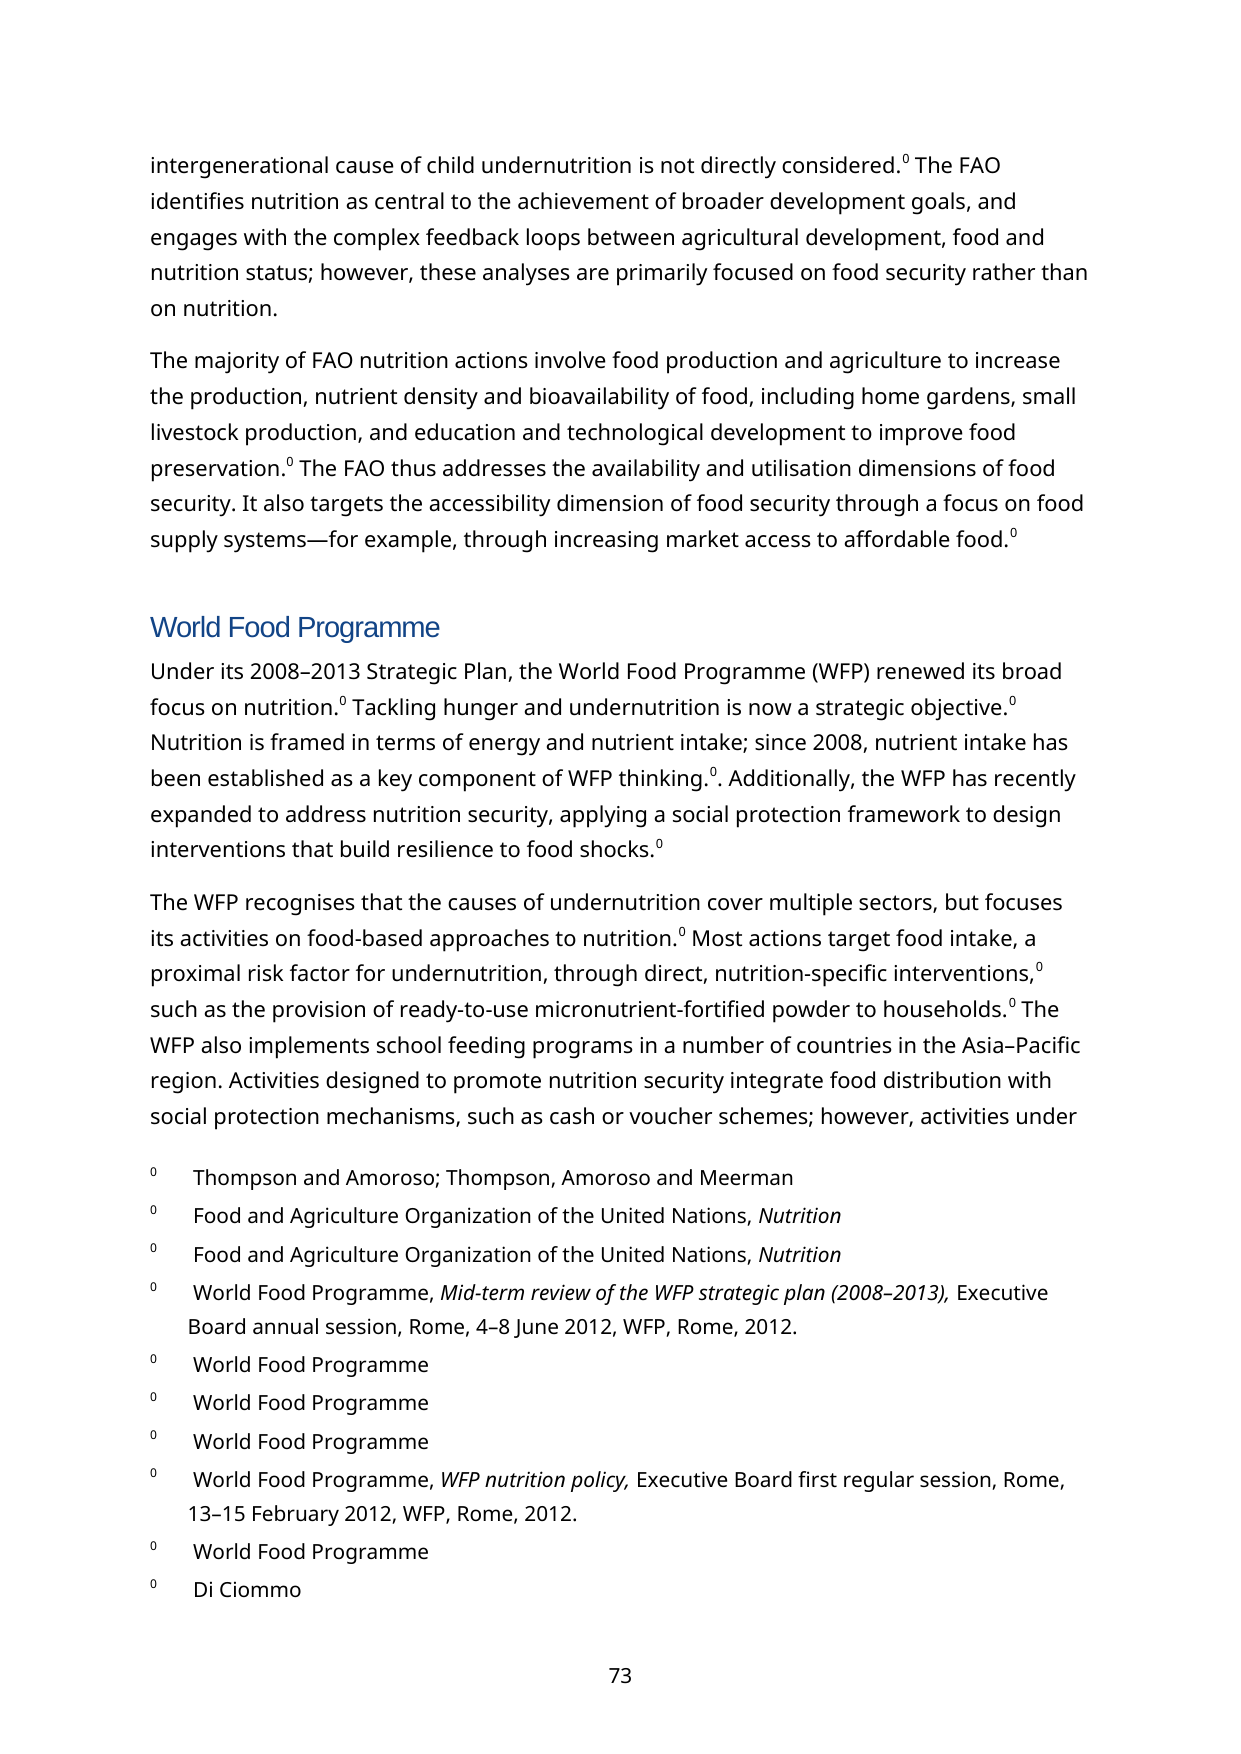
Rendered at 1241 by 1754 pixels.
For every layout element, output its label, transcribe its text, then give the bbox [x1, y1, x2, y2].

text The WFP recognises that the causes of undernutrition cover multiple sectors, but focuses its activities on food-based approaches to nutrition. Most actions target food intake, a proximal risk factor for undernutrition, through direct, nutrition-specific interventions, such as the provision of ready-to-use micronutrient-fortified powder to households. The WFP also implements school feeding programs in a number of countries in the Asia–Pacific region. Activities designed to promote nutrition security integrate food distribution with social protection mechanisms, such as cash or voucher schemes; however, activities under this integrated, social protection–focused approach are still developing and at this stage reach only a small minority of program beneficiaries. [150, 887, 1090, 1131]
subtitle World Food Programme [150, 610, 1090, 643]
text The Food and Agricultural Organization of the United Nations (FAO) takes a food-based approach to nutrition. Nutrition is conceptualised through its linkages with food and agriculture, using the central organising concept of food security. Importantly, while the FAO recognises that health status and care affect nutrition status, these are conceptualised as mediating rather than causal factors; food security is conceptualised as the dominant cause of undernutrition. Nutrition is framed at a population level, with no strong, specific focus on child undernutrition. Women, as a population group, are considered important for their role in food production and preparation, but maternal nutrition as an intergenerational cause of child undernutrition is not directly considered. The FAO identifies nutrition as central to the achievement of broader development goals, and engages with the complex feedback loops between agricultural development, food and nutrition status; however, these analyses are primarily focused on food security rather than on nutrition. [150, 150, 1090, 323]
text Under its 2008–2013 Strategic Plan, the World Food Programme (WFP) renewed its broad focus on nutrition. Tackling hunger and undernutrition is now a strategic objective. Nutrition is framed in terms of energy and nutrient intake; since 2008, nutrient intake has been established as a key component of WFP thinking.. Additionally, the WFP has recently expanded to address nutrition security, applying a social protection framework to design interventions that build resilience to food shocks. [150, 656, 1090, 864]
text The majority of FAO nutrition actions involve food production and agriculture to increase the production, nutrient density and bioavailability of food, including home gardens, small livestock production, and education and technological development to improve food preservation. The FAO thus addresses the availability and utilisation dimensions of food security. It also targets the accessibility dimension of food security through a focus on food supply systems—for example, through increasing market access to affordable food. [150, 345, 1090, 554]
